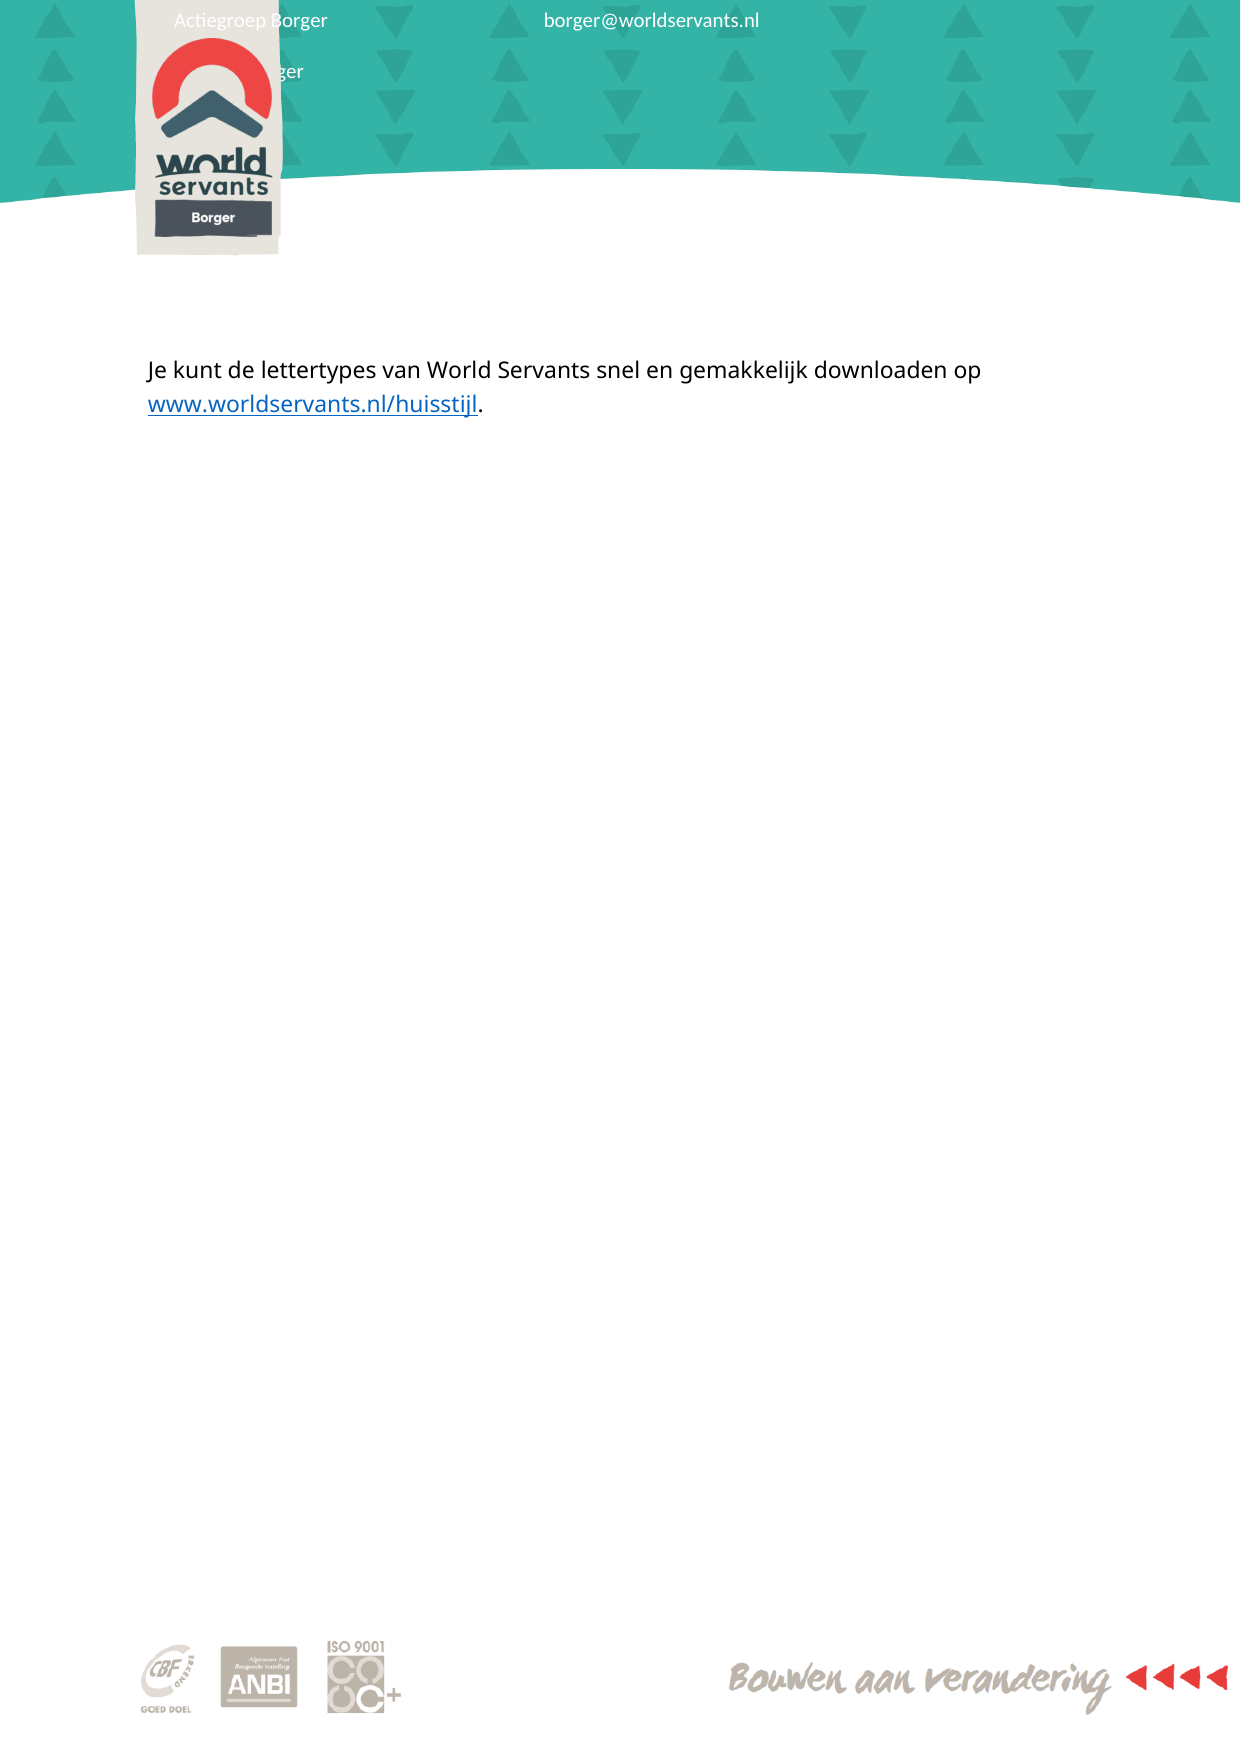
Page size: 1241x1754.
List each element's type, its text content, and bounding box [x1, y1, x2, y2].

text Je kunt de lettertypes van World Servants snel en gemakkelijk downloaden op www.worldservants.nl/huisstijl. [148, 354, 1093, 419]
picture [0, 0, 1241, 257]
picture [0, 1631, 1241, 1754]
